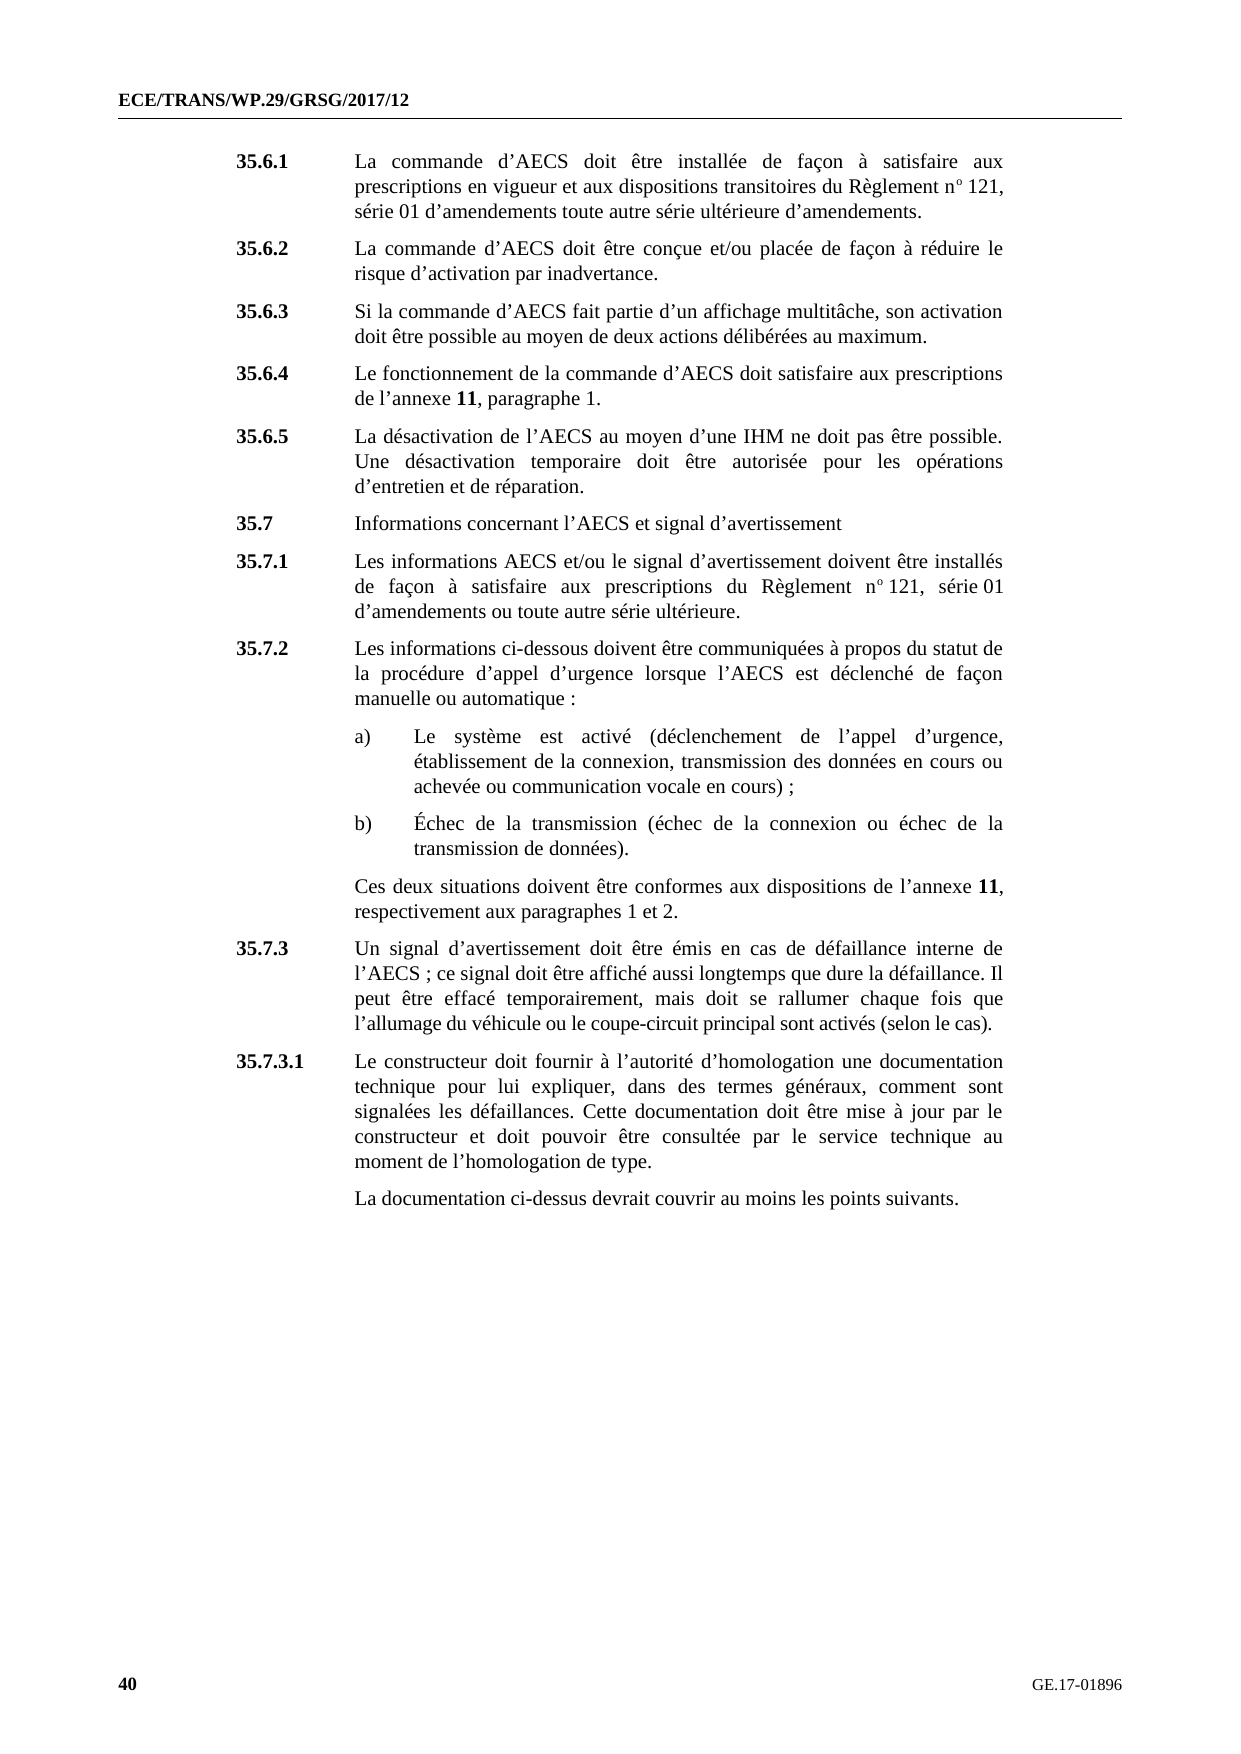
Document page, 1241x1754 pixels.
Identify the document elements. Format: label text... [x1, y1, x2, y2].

text 35.6.4 Le fonctionnement de la commande d’AECS doit satisfaire aux prescriptions de l’annexe 11, paragraphe 1. [236, 360, 1004, 410]
text Ces deux situations doivent être conformes aux dispositions de l’annexe 11, respectivement aux paragraphes 1 et 2. [354, 873, 1004, 923]
text 35.7.2 Les informations ci-dessous doivent être communiquées à propos du statut de la procédure d’appel d’urgence lorsque l’AECS est déclenché de façon manuelle ou automatique : [236, 635, 1004, 710]
text 35.6.3 Si la commande d’AECS fait partie d’un affichage multitâche, son activation doit être possible au moyen de deux actions délibérées au maximum. [236, 298, 1004, 348]
text 35.7.1 Les informations AECS et/ou le signal d’avertissement doivent être installés de façon à satisfaire aux prescriptions du Règlement no 121, série 01 d’amendements ou toute autre série ultérieure. [236, 548, 1004, 623]
text 35.7.3 Un signal d’avertissement doit être émis en cas de défaillance interne de l’AECS ; ce signal doit être affiché aussi longtemps que dure la défaillance. Il peut être effacé temporairement, mais doit se rallumer chaque fois que l’allumage du véhicule ou le coupe-circuit principal sont activés (selon le cas). [236, 935, 1004, 1035]
text b) Échec de la transmission (échec de la connexion ou échec de la transmission de données). [354, 810, 1004, 860]
text 35.7 Informations concernant l’AECS et signal d’avertissement [236, 510, 1004, 535]
text 35.6.1 La commande d’AECS doit être installée de façon à satisfaire aux prescriptions en vigueur et aux dispositions transitoires du Règlement no 121, série 01 d’amendements toute autre série ultérieure d’amendements. [236, 148, 1004, 223]
text 35.7.3.1 Le constructeur doit fournir à l’autorité d’homologation une documentation technique pour lui expliquer, dans des termes généraux, comment sont signalées les défaillances. Cette documentation doit être mise à jour par le constructeur et doit pouvoir être consultée par le service technique au moment de l’homologation de type. [236, 1048, 1004, 1173]
text 35.6.2 La commande d’AECS doit être conçue et/ou placée de façon à réduire le risque d’activation par inadvertance. [236, 235, 1004, 285]
text 35.6.5 La désactivation de l’AECS au moyen d’une IHM ne doit pas être possible. Une désactivation temporaire doit être autorisée pour les opérations d’entretien et de réparation. [236, 423, 1004, 498]
text La documentation ci-dessus devrait couvrir au moins les points suivants. [354, 1185, 1004, 1210]
text a) Le système est activé (déclenchement de l’appel d’urgence, établissement de la connexion, transmission des données en cours ou achevée ou communication vocale en cours) ; [354, 723, 1004, 798]
